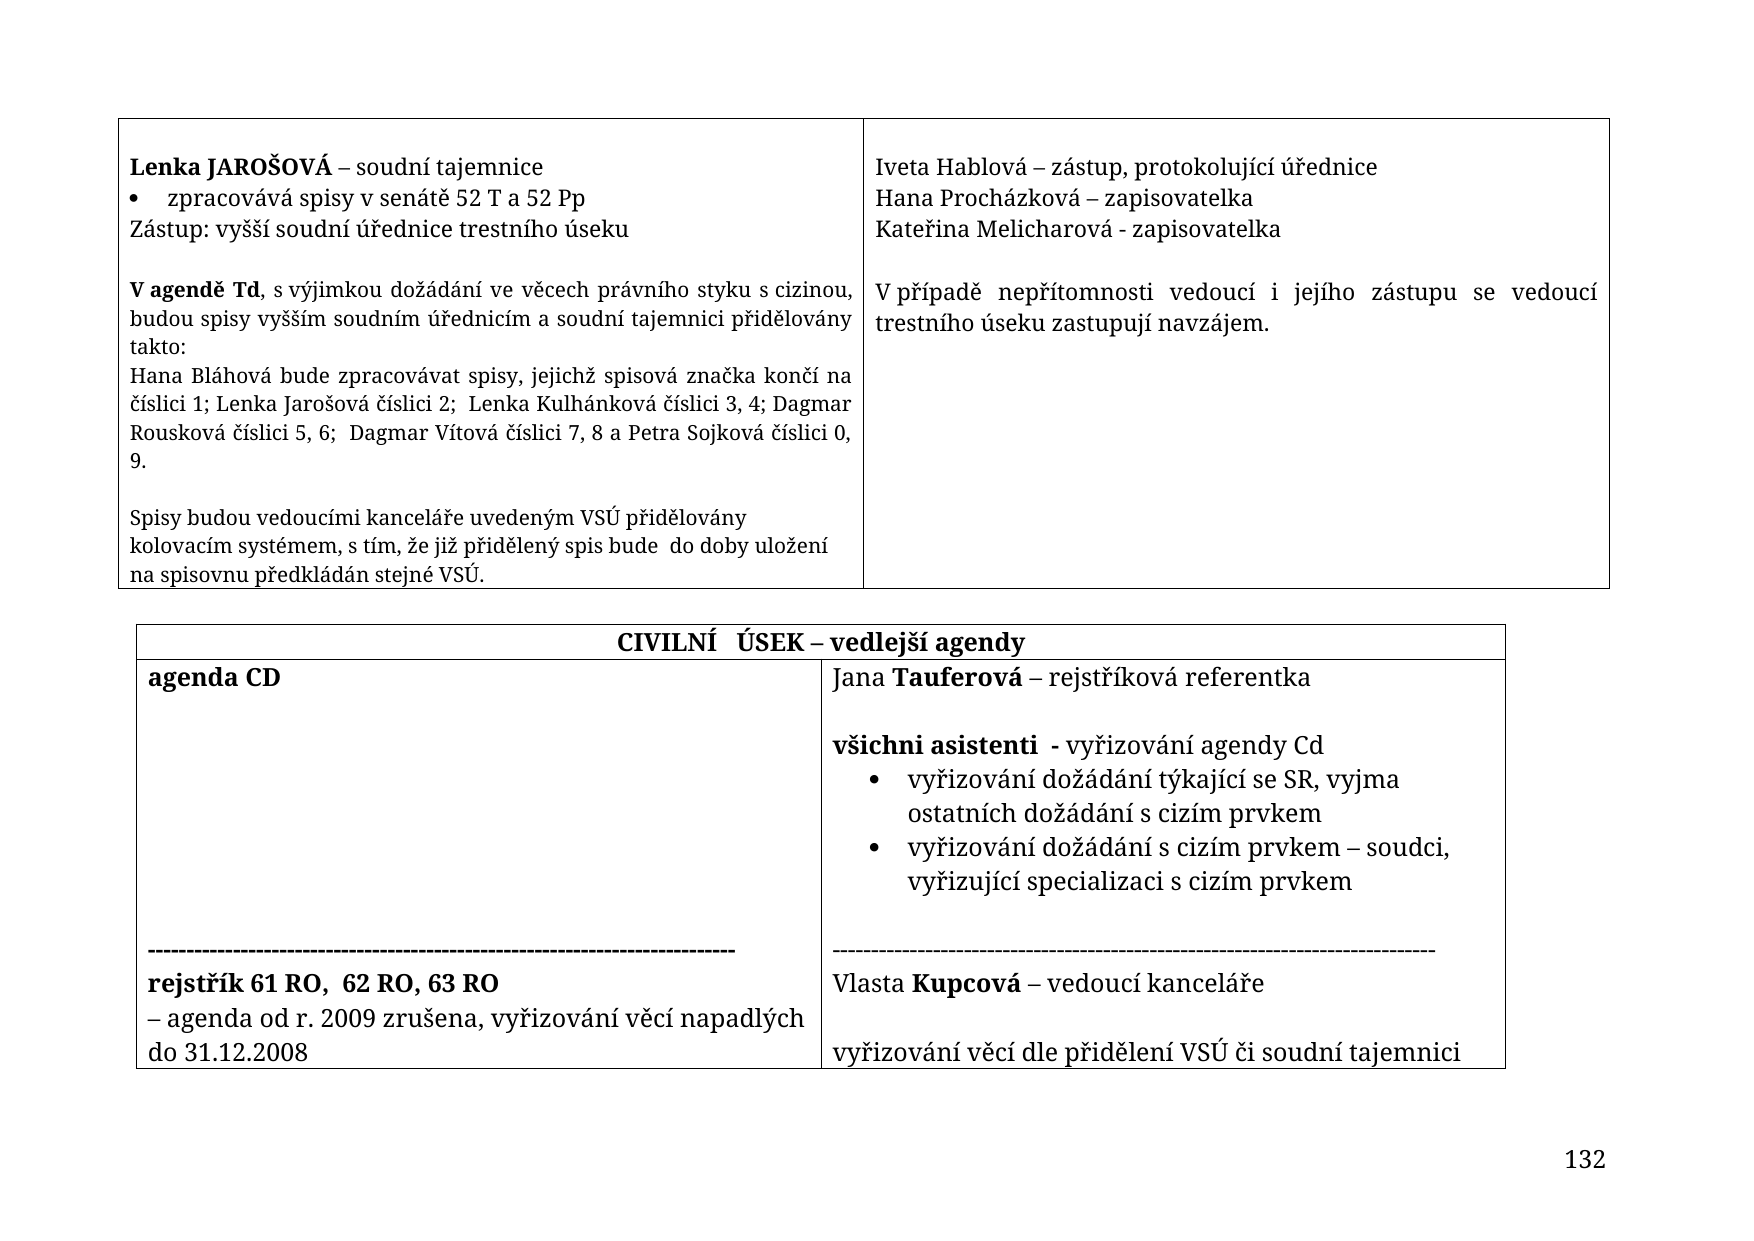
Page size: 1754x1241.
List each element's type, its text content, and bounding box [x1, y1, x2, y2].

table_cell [864, 119, 1609, 588]
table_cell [822, 660, 1505, 1068]
table_header CIVILNÍ ÚSEK – vedlejší agendy [137, 625, 1505, 658]
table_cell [119, 119, 863, 588]
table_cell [137, 660, 821, 1068]
